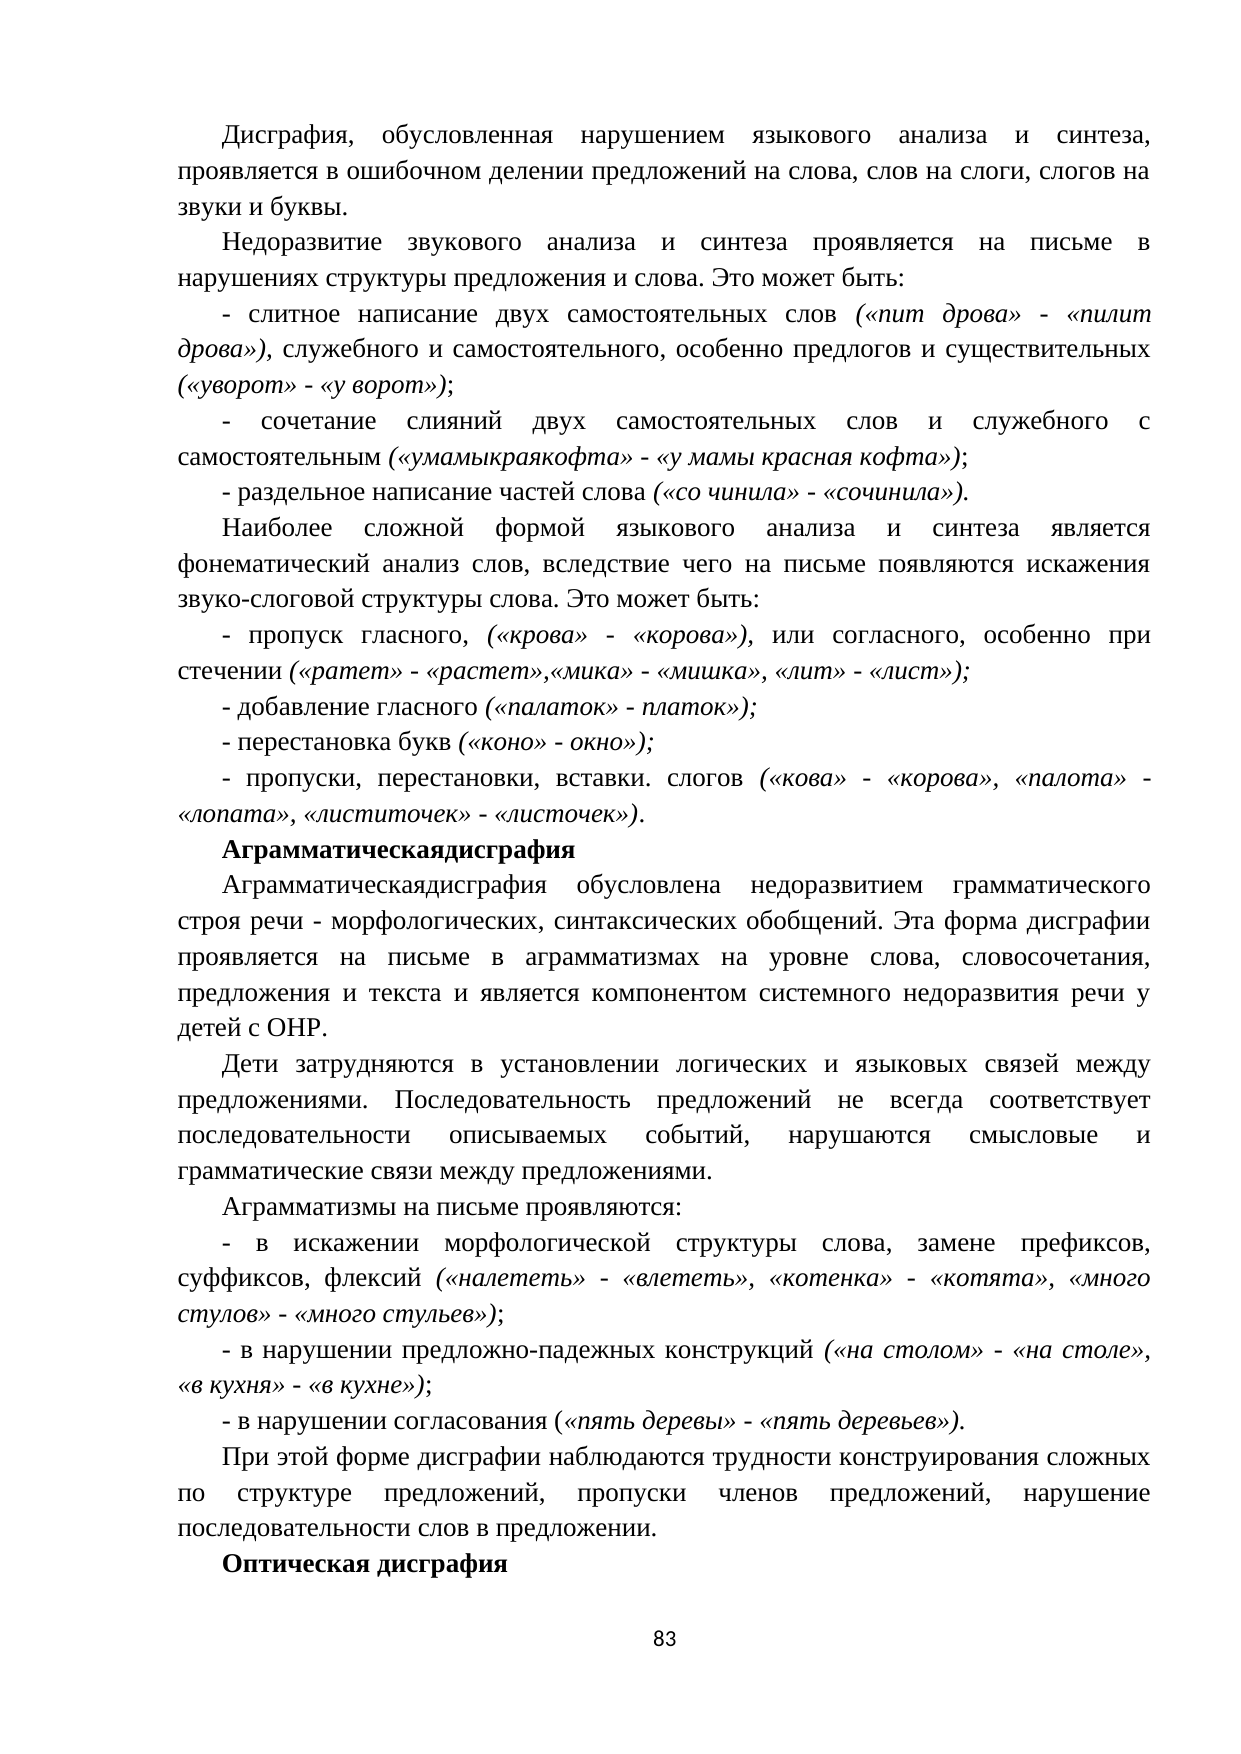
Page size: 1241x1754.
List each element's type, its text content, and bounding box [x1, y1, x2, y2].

text - в искажении морфологической структуры слова, замене префиксов, суффиксов, флексий («налететь» - «влететь», «котенка» - «котята», «много стулов» - «много стульев»); [177, 1226, 1152, 1328]
text Дети затрудняются в установлении логических и языковых связей между предложениями. Последовательность предложений не всегда соответствует последовательности описываемых событий, нарушаются смысловые и грамматические связи между предложениями. [177, 1047, 1152, 1185]
text - пропуск гласного, («крова» - «корова»), или согласного, особенно при стечении («ратет» - «растет»,«мика» - «мишка», «лит» - «лист»); [177, 618, 1152, 685]
text Аграмматическаядисграфия [177, 833, 1152, 864]
text - добавление гласного («палаток» - платок»); [177, 690, 1152, 721]
text - в нарушении предложно-падежных конструкций («на столом» - «на столе», «в кухня» - «в кухне»); [177, 1333, 1152, 1400]
text Аграмматическаядисграфия обусловлена недоразвитием грамматического строя речи - морфологических, синтаксических обобщений. Эта форма дисграфии проявляется на письме в аграмматизмах на уровне слова, словосочетания, предложения и текста и является компонентом системного недоразвития речи у детей с ОНР. [177, 868, 1152, 1042]
text - раздельное написание частей слова («со чинила» - «сочинила»). [177, 475, 1152, 507]
text Наиболее сложной формой языкового анализа и синтеза является фонематический анализ слов, вследствие чего на письме появляются искажения звуко-слоговой структуры слова. Это может быть: [177, 511, 1152, 614]
text - в нарушении согласования («пять деревы» - «пять деревьев»). [177, 1404, 1152, 1436]
text Недоразвитие звукового анализа и синтеза проявляется на письме в нарушениях структуры предложения и слова. Это может быть: [177, 225, 1152, 292]
text При этой форме дисграфии наблюдаются трудности конструирования сложных по структуре предложений, пропуски членов предложений, нарушение последовательности слов в предложении. [177, 1440, 1152, 1543]
text - слитное написание двух самостоятельных слов («пит дрова» - «пилит дрова»), служебного и самостоятельного, особенно предлогов и существительных («уворот» - «у ворот»); [177, 297, 1152, 399]
text Оптическая дисграфия [177, 1547, 1152, 1578]
text - перестановка букв («коно» - окно»); [177, 726, 1152, 757]
text - сочетание слияний двух самостоятельных слов и служебного с самостоятельным («умамыкраякофта» - «у мамы красная кофта»); [177, 404, 1152, 471]
text - пропуски, перестановки, вставки. слогов («кова» - «корова», «палота» - «лопата», «листиточек» - «листочек»). [177, 761, 1152, 828]
text Аграмматизмы на письме проявляются: [177, 1190, 1152, 1221]
text Дисграфия, обусловленная нарушением языкового анализа и синтеза, проявляется в ошибочном делении предложений на слова, слов на слоги, слогов на звуки и буквы. [177, 118, 1152, 221]
